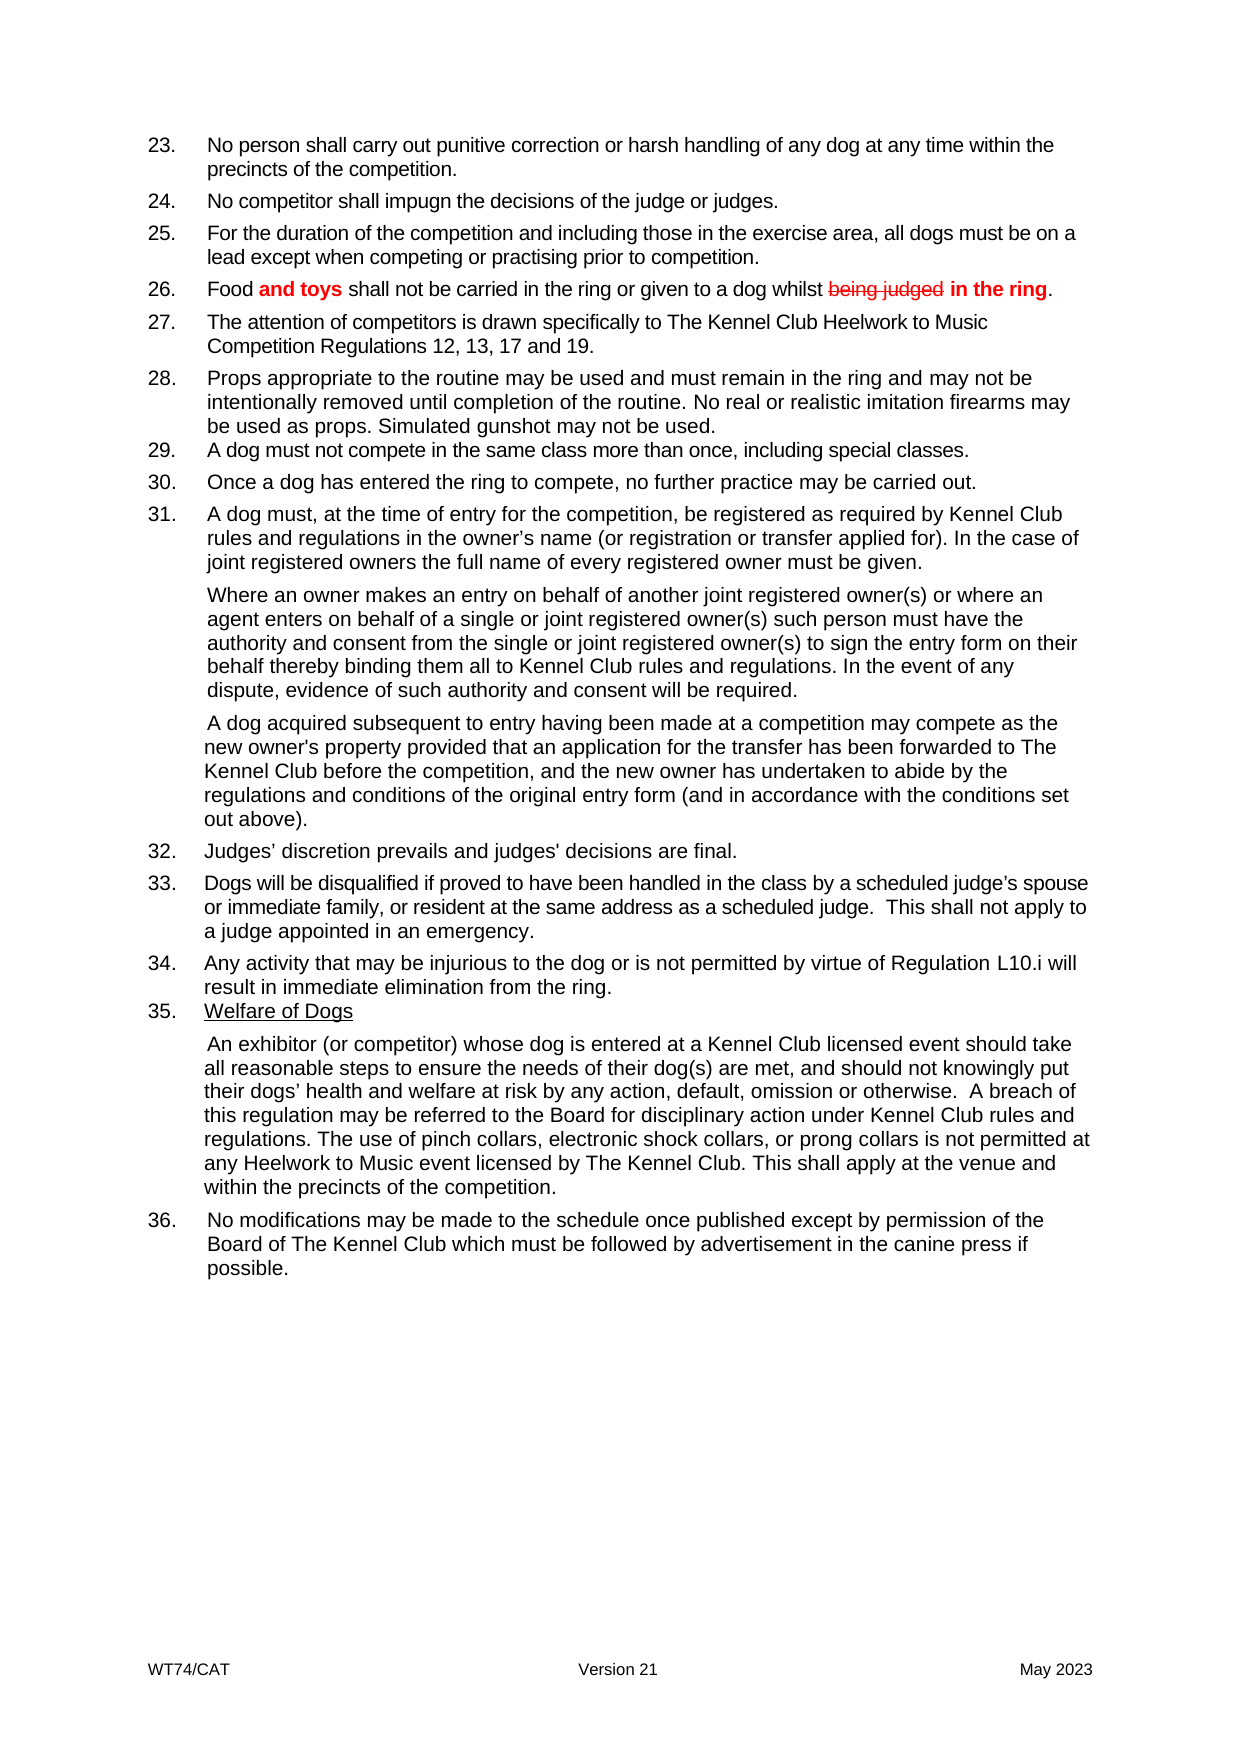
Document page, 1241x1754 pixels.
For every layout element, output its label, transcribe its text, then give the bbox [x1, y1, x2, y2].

list Props appropriate to the routine may be used and must remain in the ring and may not be intentionally removed until completion of the routine. No real or realistic imitation firearms may be used as props. Simulated gunshot may not be used. [148, 366, 1092, 438]
list Food and toys shall not be carried in the ring or given to a dog whilst being judged in the ring. [148, 277, 1092, 301]
list The attention of competitors is drawn specifically to The Kennel Club Heelwork to Music Competition Regulations 12, 13, 17 and 19. [148, 309, 1092, 357]
list Welfare of Dogs [148, 999, 1092, 1023]
list Dogs will be disqualified if proved to have been handled in the class by a scheduled judge’s spouse or immediate family, or resident at the same address as a scheduled judge. This shall not apply to a judge appointed in an emergency. [148, 871, 1092, 943]
list Any activity that may be injurious to the dog or is not permitted by virtue of Regulation L10.i will result in immediate elimination from the ring. [148, 951, 1092, 999]
list No person shall carry out punitive correction or harsh handling of any dog at any time within the precincts of the competition. [148, 132, 1092, 180]
list For the duration of the competition and including those in the exercise area, all dogs must be on a lead except when competing or practising prior to competition. [148, 221, 1092, 269]
list No modifications may be made to the schedule once published except by permission of the Board of The Kennel Club which must be followed by advertisement in the canine press if possible. [148, 1207, 1092, 1279]
text A dog acquired subsequent to entry having been made at a competition may compete as the new owner's property provided that an application for the transfer has been forwarded to The Kennel Club before the competition, and the new owner has undertaken to abide by the regulations and conditions of the original entry form (and in accordance with the conditions set out above). [204, 711, 1092, 830]
text Where an owner makes an entry on behalf of another joint registered owner(s) or where an agent enters on behalf of a single or joint registered owner(s) such person must have the authority and consent from the single or joint registered owner(s) to sign the entry form on their behalf thereby binding them all to Kennel Club rules and regulations. In the event of any dispute, evidence of such authority and consent will be required. [207, 582, 1092, 702]
list A dog must not compete in the same class more than once, including special classes. [148, 438, 1092, 462]
list Once a dog has entered the ring to compete, no further practice may be carried out. [148, 470, 1092, 494]
list Judges’ discretion prevails and judges' decisions are final. [148, 839, 1092, 863]
list A dog must, at the time of entry for the competition, be registered as required by Kennel Club rules and regulations in the owner’s name (or registration or transfer applied for). In the case of joint registered owners the full name of every registered owner must be given. [148, 502, 1092, 574]
text An exhibitor (or competitor) whose dog is entered at a Kennel Club licensed event should take all reasonable steps to ensure the needs of their dog(s) are met, and should not knowingly put their dogs’ health and welfare at risk by any action, default, omission or otherwise. A breach of this regulation may be referred to the Board for disciplinary action under Kennel Club rules and regulations. The use of pinch collars, electronic shock collars, or prong collars is not permitted at any Heelwork to Music event licensed by The Kennel Club. This shall apply at the venue and within the precincts of the competition. [204, 1031, 1092, 1199]
list No competitor shall impugn the decisions of the judge or judges. [148, 189, 1092, 213]
